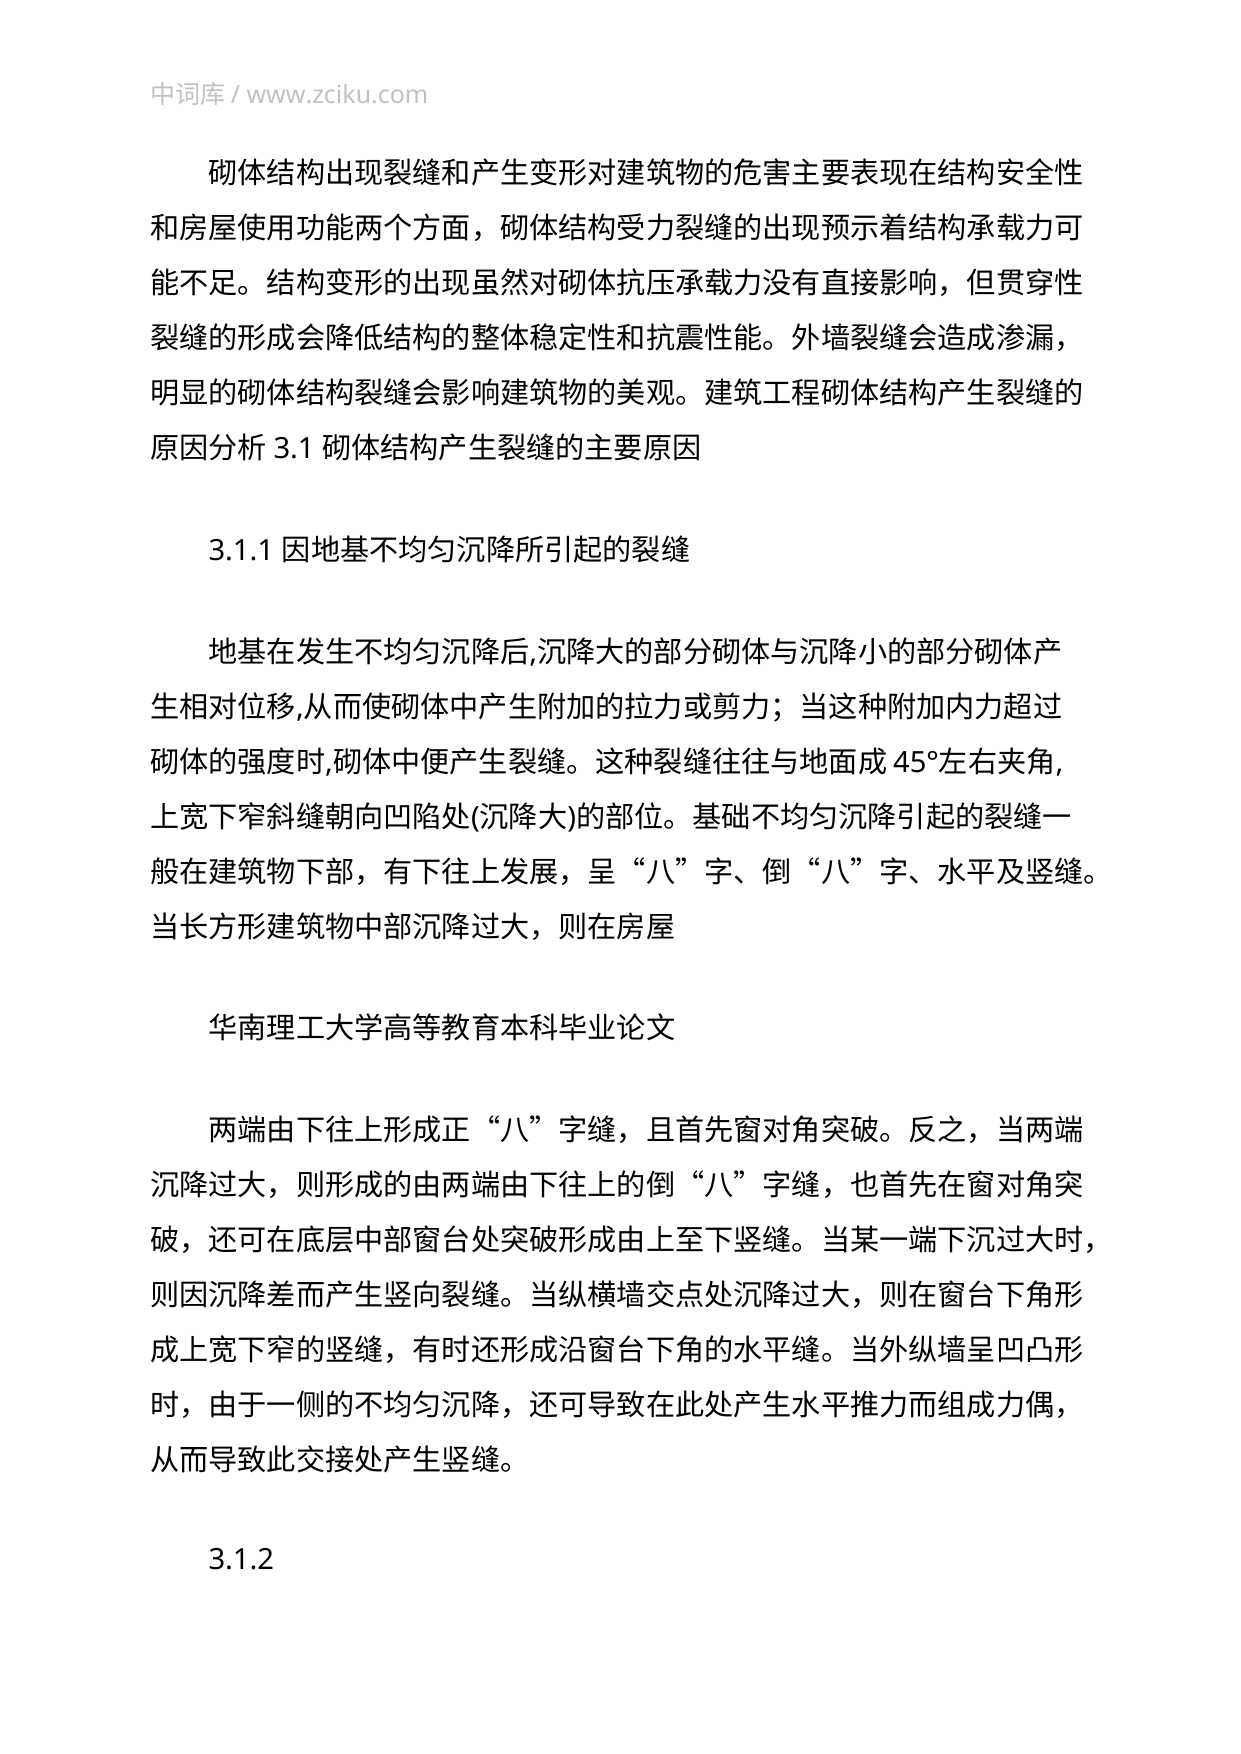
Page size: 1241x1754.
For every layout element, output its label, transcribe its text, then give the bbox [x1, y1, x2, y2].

text 地基在发生不均匀沉降后,沉降大的部分砌体与沉降小的部分砌体产生相对位移,从而使砌体中产生附加的拉力或剪力；当这种附加内力超过砌体的强度时,砌体中便产生裂缝。这种裂缝往往与地面成45°左右夹角,上宽下窄斜缝朝向凹陷处(沉降大)的部位。基础不均匀沉降引起的裂缝一般在建筑物下部，有下往上发展，呈“八”字、倒“八”字、水平及竖缝。当长方形建筑物中部沉降过大，则在房屋 [150, 628, 1090, 946]
text 3.1.1 因地基不均匀沉降所引起的裂缝 [150, 526, 1090, 569]
text 3.1.2 [150, 1538, 1090, 1578]
text 砌体结构出现裂缝和产生变形对建筑物的危害主要表现在结构安全性和房屋使用功能两个方面，砌体结构受力裂缝的出现预示着结构承载力可能不足。结构变形的出现虽然对砌体抗压承载力没有直接影响，但贯穿性裂缝的形成会降低结构的整体稳定性和抗震性能。外墙裂缝会造成渗漏，明显的砌体结构裂缝会影响建筑物的美观。建筑工程砌体结构产生裂缝的原因分析 3.1 砌体结构产生裂缝的主要原因 [150, 150, 1090, 467]
text 两端由下往上形成正“八”字缝，且首先窗对角突破。反之，当两端沉降过大，则形成的由两端由下往上的倒“八”字缝，也首先在窗对角突破，还可在底层中部窗台处突破形成由上至下竖缝。当某一端下沉过大时，则因沉降差而产生竖向裂缝。当纵横墙交点处沉降过大，则在窗台下角形成上宽下窄的竖缝，有时还形成沿窗台下角的水平缝。当外纵墙呈凹凸形时，由于一侧的不均匀沉降，还可导致在此处产生水平推力而组成力偶，从而导致此交接处产生竖缝。 [150, 1107, 1090, 1478]
text 华南理工大学高等教育本科毕业论文 [150, 1005, 1090, 1047]
